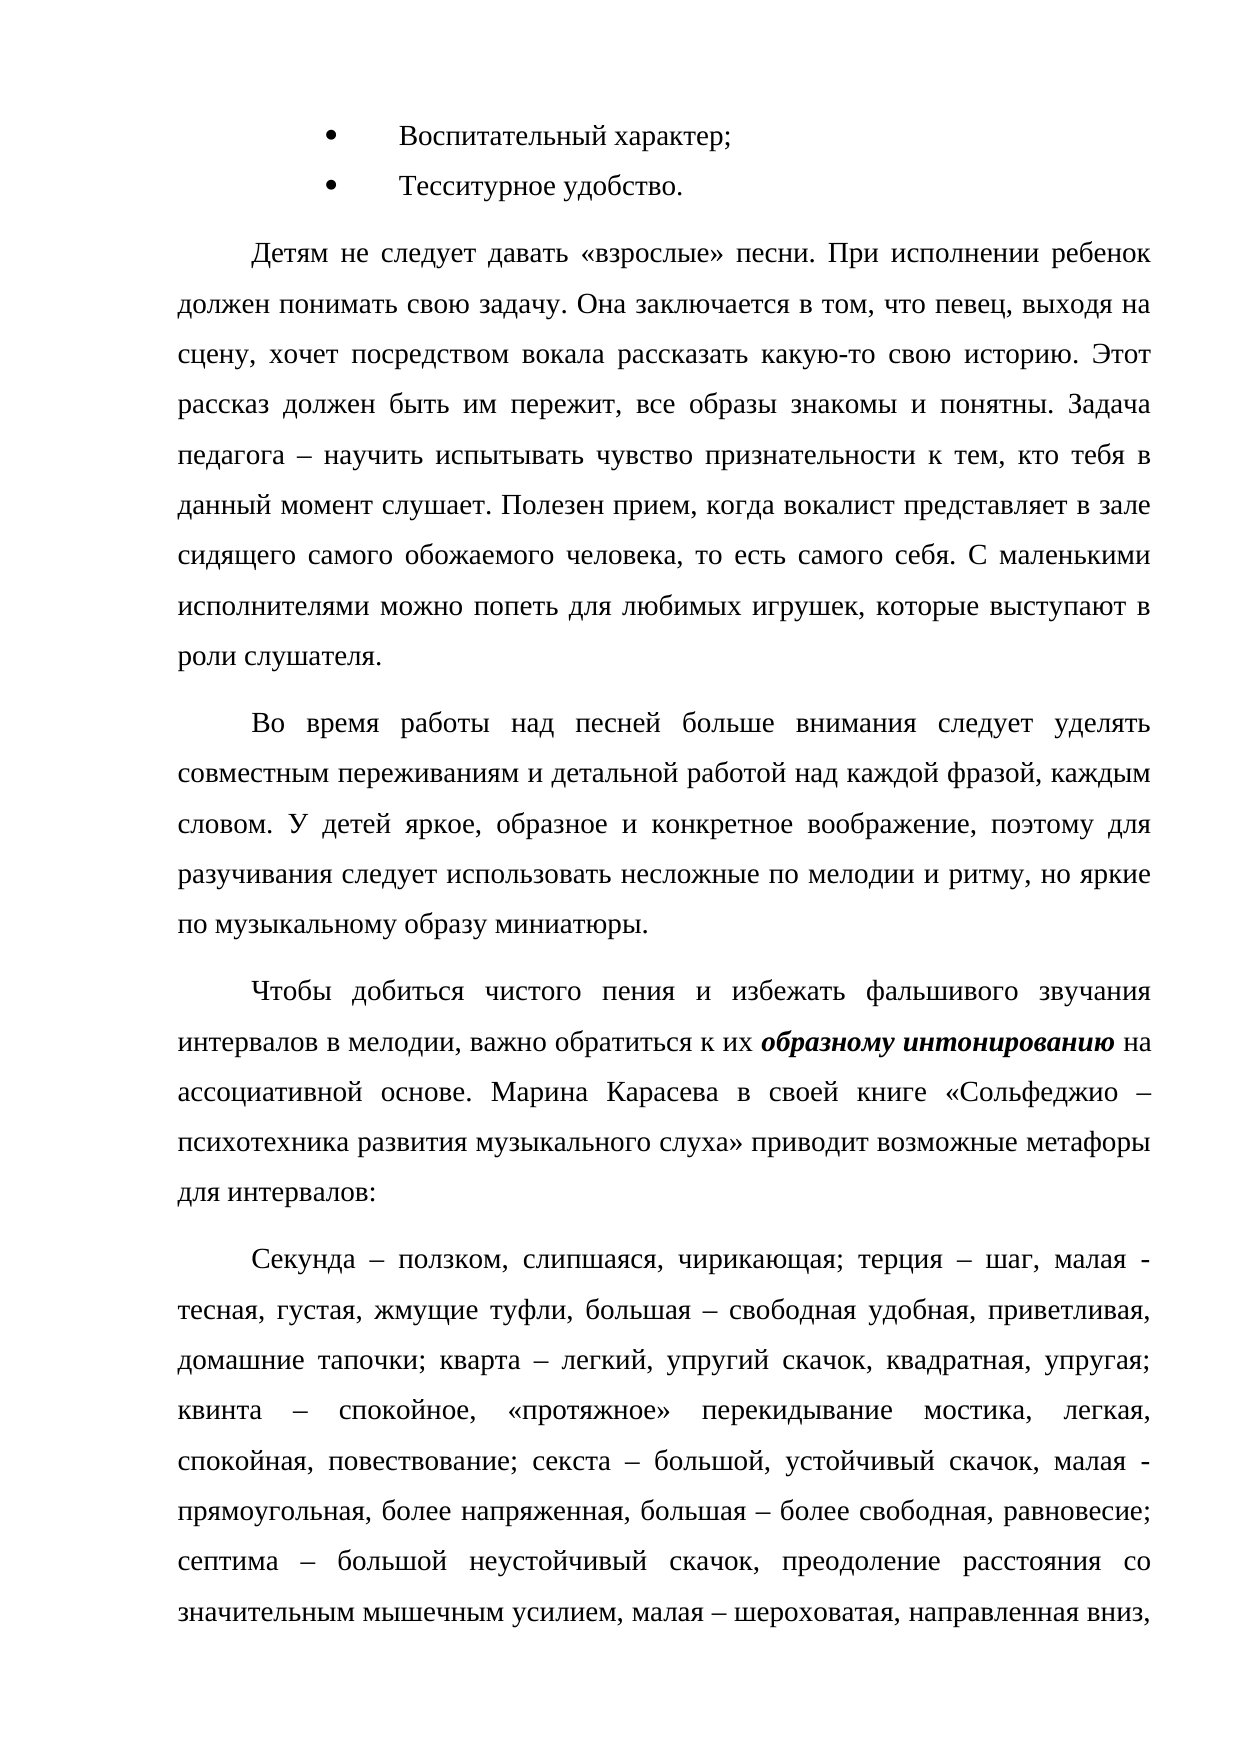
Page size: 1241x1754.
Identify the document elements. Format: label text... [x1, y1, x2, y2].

text Детям не следует давать «взрослые» песни. При исполнении ребенок должен понимать свою задачу. Она заключается в том, что певец, выходя на сцену, хочет посредством вокала рассказать какую-то свою историю. Этот рассказ должен быть им пережит, все образы знакомы и понятны. Задача педагога – научить испытывать чувство признательности к тем, кто тебя в данный момент слушает. Полезен прием, когда вокалист представляет в зале сидящего самого обожаемого человека, то есть самого себя. С маленькими исполнителями можно попеть для любимых игрушек, которые выступают в роли слушателя. [177, 236, 1152, 672]
list Тесситурное удобство. [252, 168, 1152, 202]
text Во время работы над песней больше внимания следует уделять совместным переживаниям и детальной работой над каждой фразой, каждым словом. У детей яркое, образное и конкретное воображение, поэтому для разучивания следует использовать несложные по мелодии и ритму, но яркие по музыкальному образу миниатюры. [177, 705, 1152, 940]
text Чтобы добиться чистого пения и избежать фальшивого звучания интервалов в мелодии, важно обратиться к их образному интонированию на ассоциативной основе. Марина Карасева в своей книге «Сольфеджио – психотехника развития музыкального слуха» приводит возможные метафоры для интервалов: [177, 973, 1152, 1208]
list Воспитательный характер; [252, 118, 1152, 152]
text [177, 1242, 1152, 1627]
